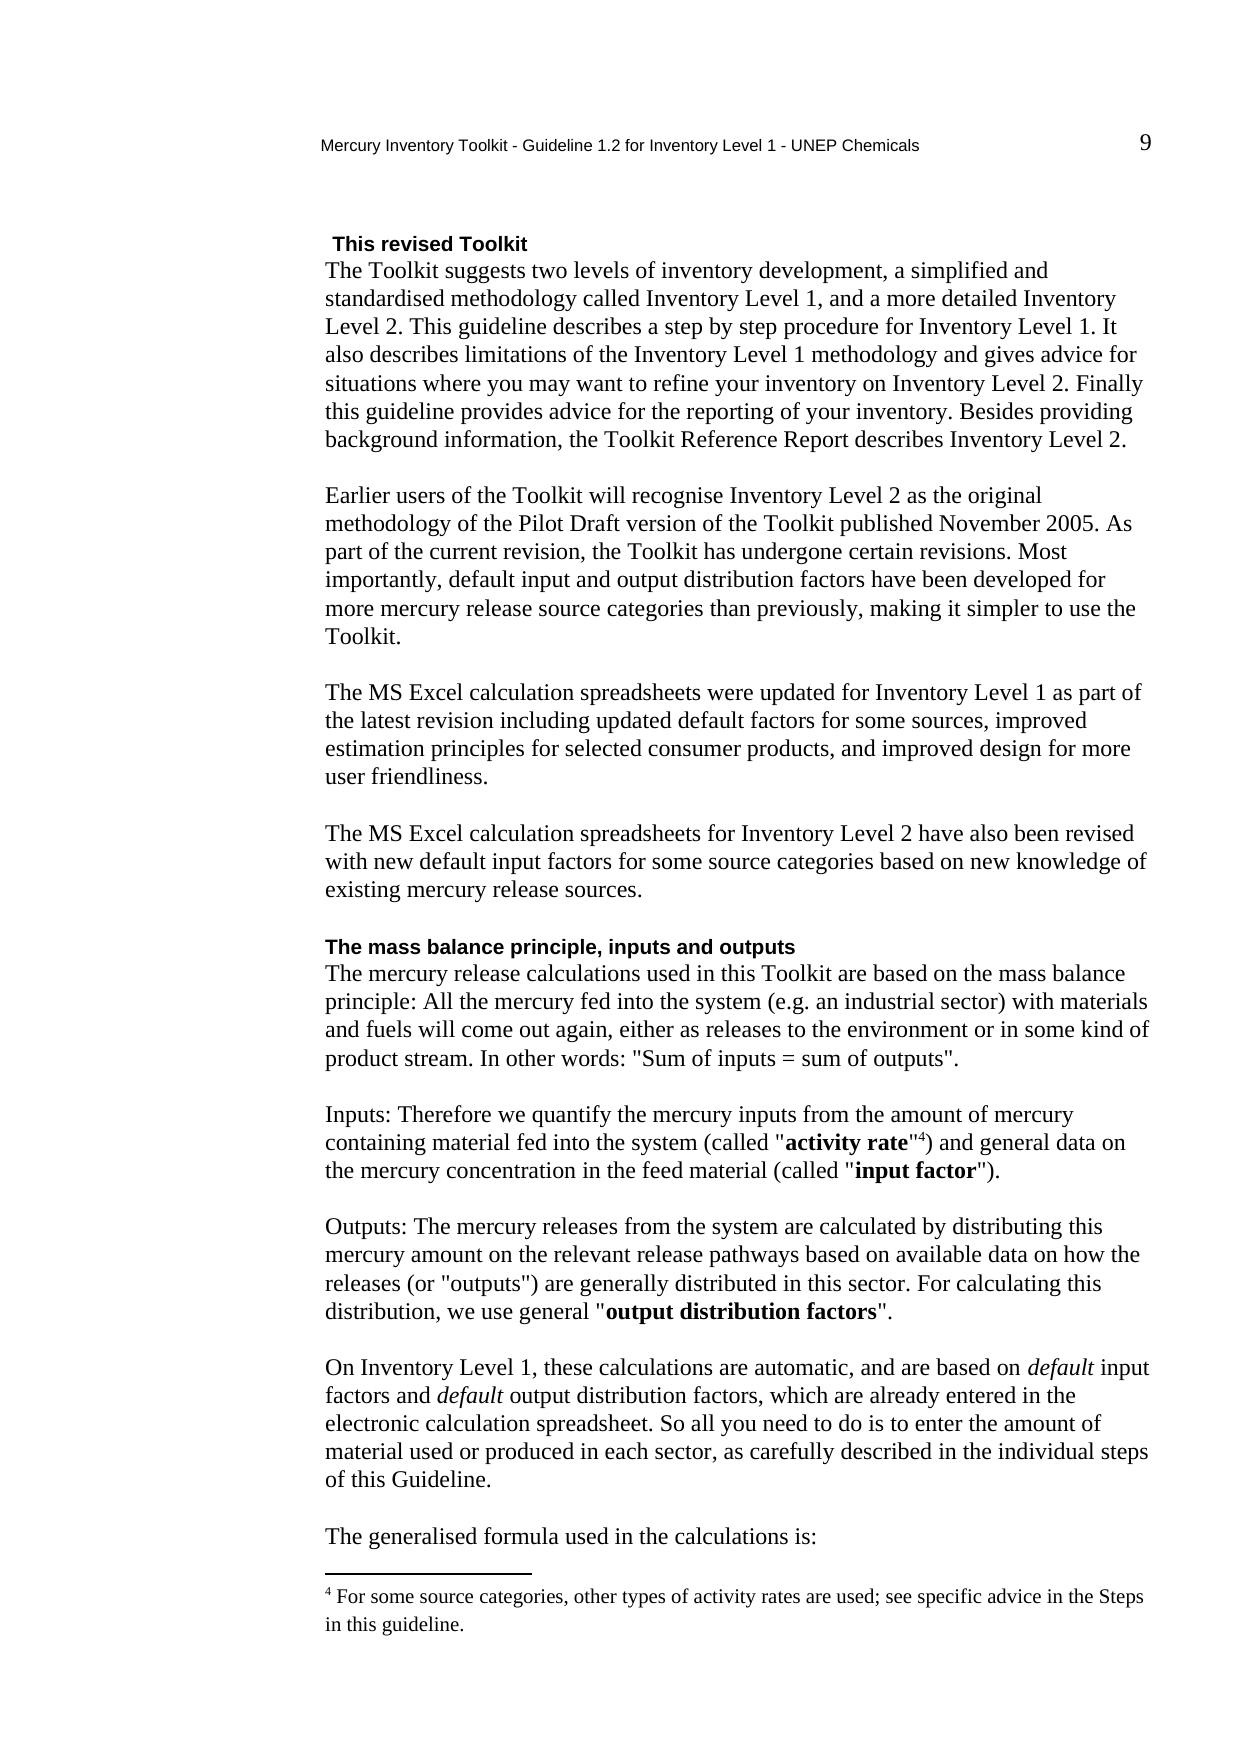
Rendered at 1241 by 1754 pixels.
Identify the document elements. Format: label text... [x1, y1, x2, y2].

text The MS Excel calculation spreadsheets for Inventory Level 2 have also been revised with new default input factors for some source categories based on new knowledge of existing mercury release sources. [325, 818, 1152, 902]
text Outputs: The mercury releases from the system are calculated by distributing this mercury amount on the relevant release pathways based on available data on how the releases (or "outputs") are generally distributed in this sector. For calculating this distribution, we use general "output distribution factors". [325, 1212, 1152, 1324]
text The MS Excel calculation spreadsheets were updated for Inventory Level 1 as part of the latest revision including updated default factors for some sources, improved estimation principles for selected consumer products, and improved design for more user friendliness. [325, 677, 1152, 790]
subtitle The mass balance principle, inputs and outputs [325, 931, 1152, 959]
text The Toolkit suggests two levels of inventory development, a simplified and standardised methodology called Inventory Level 1, and a more detailed Inventory Level 2. This guideline describes a step by step procedure for Inventory Level 1. It also describes limitations of the Inventory Level 1 methodology and gives advice for situations where you may want to refine your inventory on Inventory Level 2. Finally this guideline provides advice for the reporting of your inventory. Besides providing background information, the Toolkit Reference Report describes Inventory Level 2. [325, 256, 1152, 452]
text The mercury release calculations used in this Toolkit are based on the mass balance principle: All the mercury fed into the system (e.g. an industrial sector) with materials and fuels will come out again, either as releases to the environment or in some kind of product stream. In other words: "Sum of inputs = sum of outputs". [325, 959, 1152, 1071]
text Inputs: Therefore we quantify the mercury inputs from the amount of mercury containing material fed into the system (called "activity rate") and general data on the mercury concentration in the feed material (called "input factor"). [325, 1099, 1152, 1184]
subtitle This revised Toolkit [325, 227, 1152, 256]
text The generalised formula used in the calculations is: [325, 1521, 1152, 1549]
text On Inventory Level 1, these calculations are automatic, and are based on default input factors and default output distribution factors, which are already entered in the electronic calculation spreadsheet. So all you need to do is to enter the amount of material used or produced in each sector, as carefully described in the individual steps of this Guideline. [325, 1352, 1152, 1493]
text Earlier users of the Toolkit will recognise Inventory Level 2 as the original methodology of the Pilot Draft version of the Toolkit published November 2005. As part of the current revision, the Toolkit has undergone certain revisions. Most importantly, default input and output distribution factors have been developed for more mercury release source categories than previously, making it simpler to use the Toolkit. [325, 481, 1152, 649]
